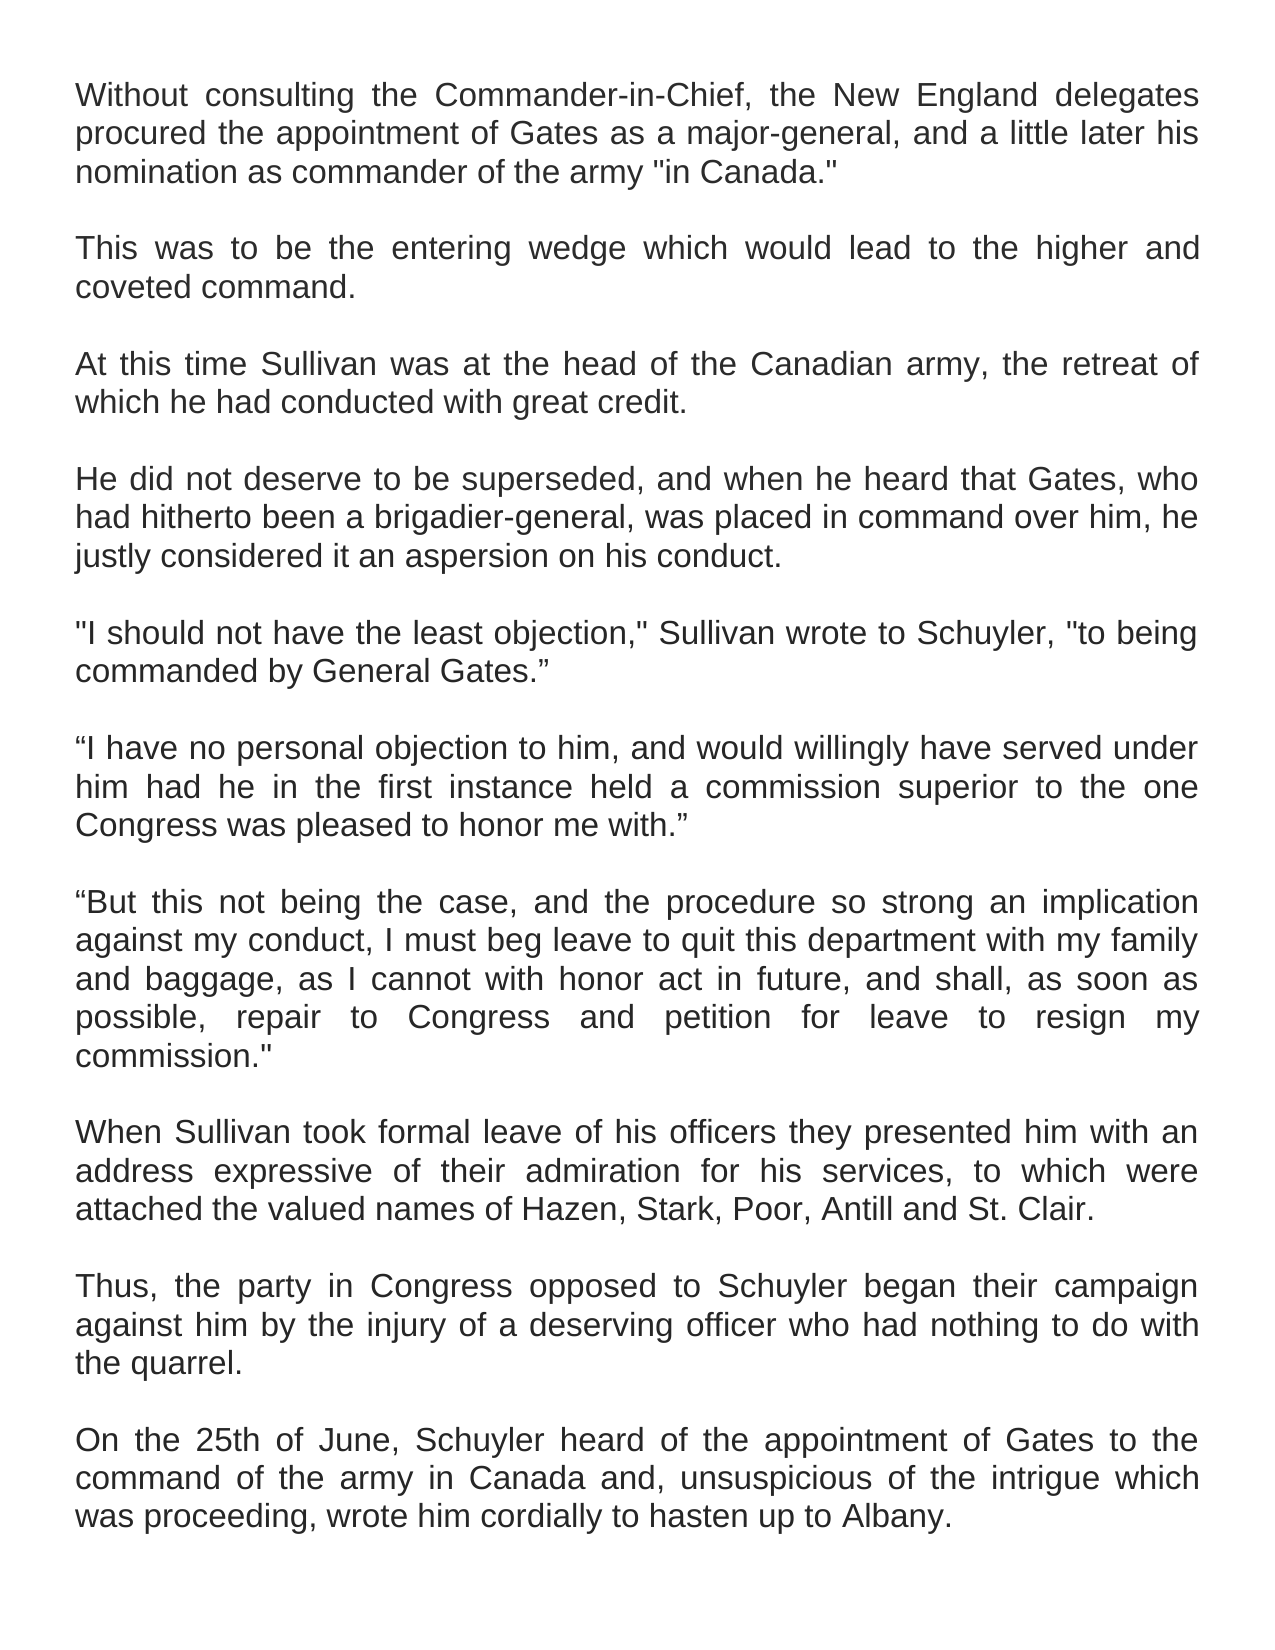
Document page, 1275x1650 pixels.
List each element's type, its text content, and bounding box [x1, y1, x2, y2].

text This was to be the entering wedge which would lead to the higher and coveted command. [75, 228, 1200, 305]
text Without consulting the Commander-in-Chief, the New England delegates procured the appointment of Gates as a major-general, and a little later his nomination as commander of the army "in Canada." [75, 75, 1200, 190]
text “I have no personal objection to him, and would willingly have served under him had he in the first instance held a commission superior to the one Congress was pleased to honor me with.” [75, 728, 1200, 844]
text Thus, the party in Congress opposed to Schuyler began their campaign against him by the injury of a deserving officer who had nothing to do with the quarrel. [75, 1266, 1200, 1381]
text "I should not have the least objection," Sullivan wrote to Schuyler, "to being commanded by General Gates.” [75, 613, 1200, 690]
text When Sullivan took formal leave of his officers they presented him with an address expressive of their admiration for his services, to which were attached the valued names of Hazen, Stark, Poor, Antill and St. Clair. [75, 1112, 1200, 1228]
text He did not deserve to be superseded, and when he heard that Gates, who had hitherto been a brigadier-general, was placed in command over him, he justly considered it an aspersion on his conduct. [75, 459, 1200, 574]
text On the 25th of June, Schuyler heard of the appointment of Gates to the command of the army in Canada and, unsuspicious of the intrigue which was proceeding, wrote him cordially to hasten up to Albany. [75, 1420, 1200, 1535]
text At this time Sullivan was at the head of the Canadian army, the retreat of which he had conducted with great credit. [75, 344, 1200, 421]
text “But this not being the case, and the procedure so strong an implication against my conduct, I must beg leave to quit this department with my family and baggage, as I cannot with honor act in future, and shall, as soon as possible, repair to Congress and petition for leave to resign my commission." [75, 882, 1200, 1074]
